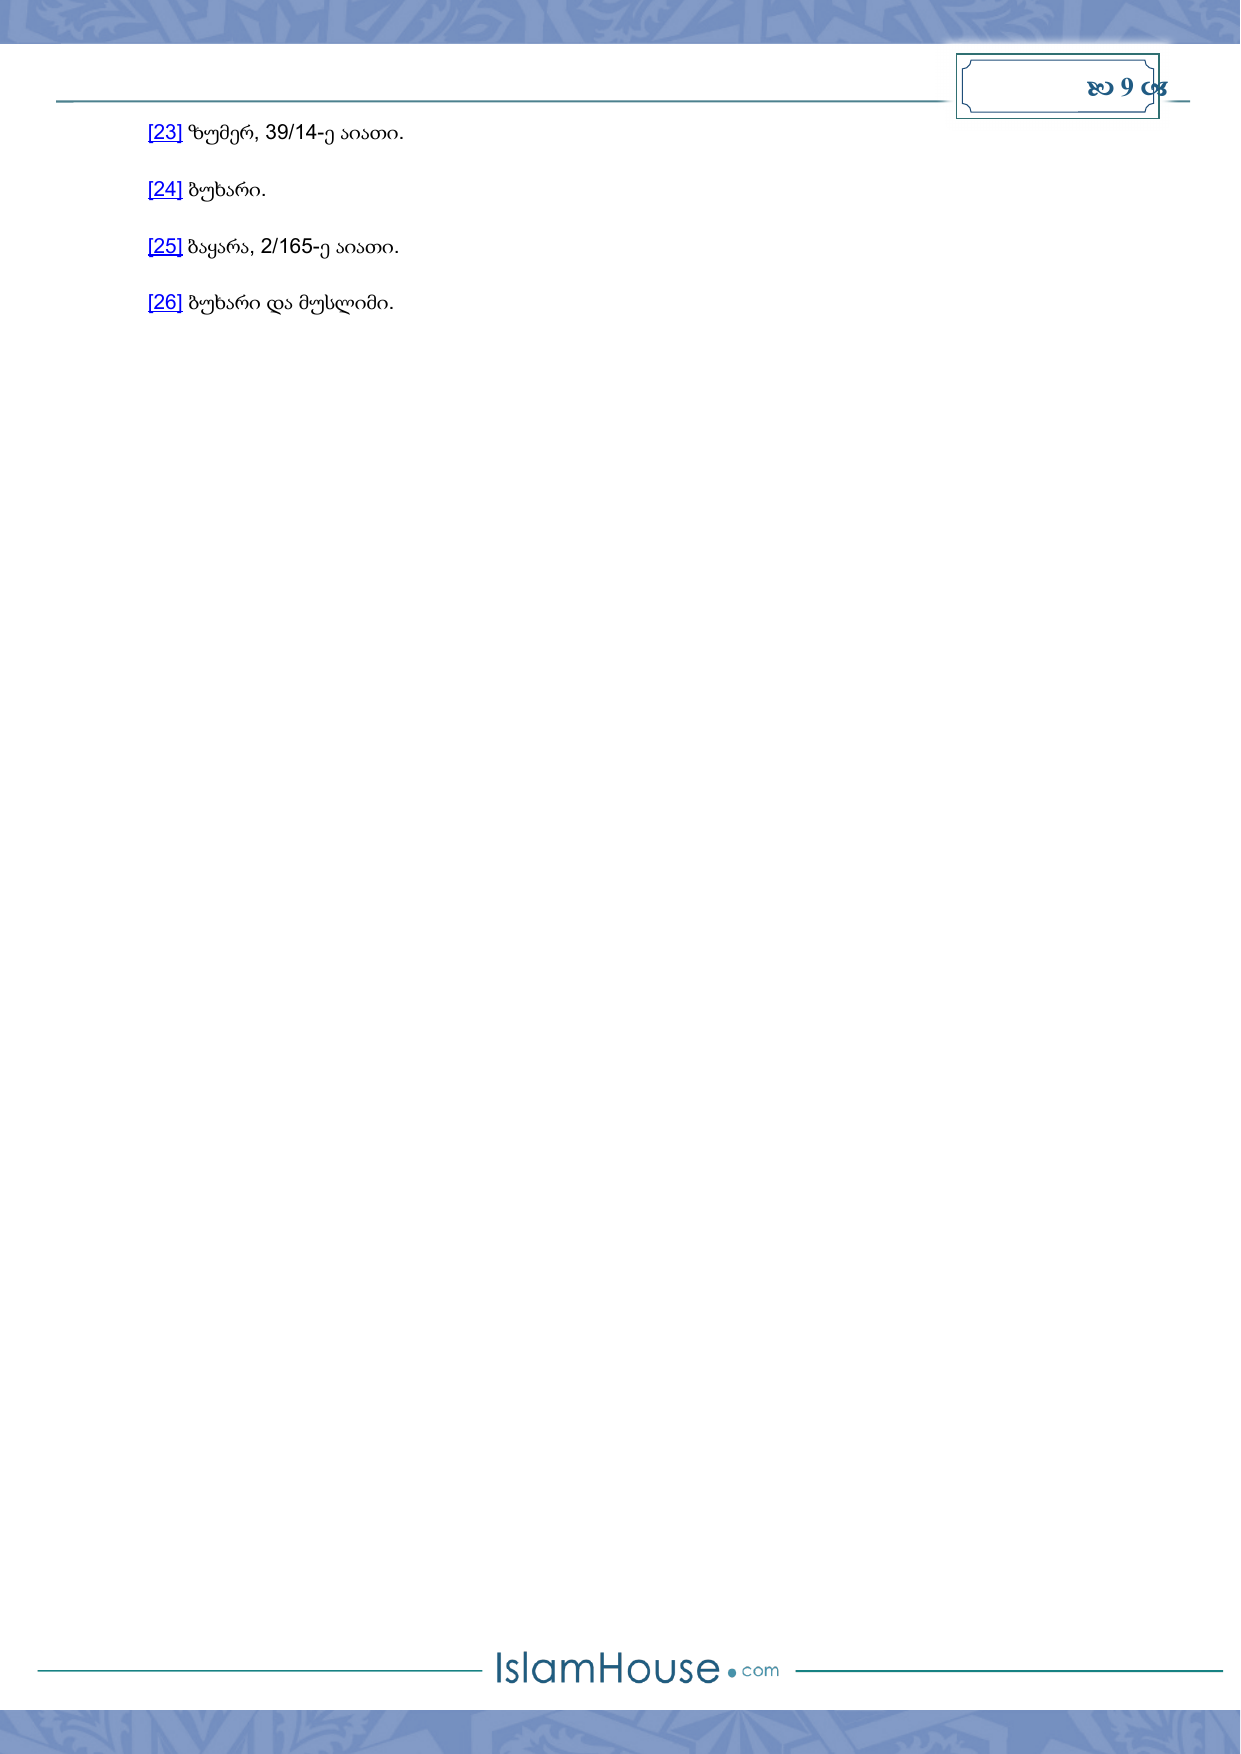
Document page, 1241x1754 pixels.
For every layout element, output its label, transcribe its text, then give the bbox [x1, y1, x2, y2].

text [25] ბაყარა, 2/165-ე აიათი. [148, 231, 1092, 259]
picture [487, 1646, 1224, 1691]
picture [28, 1645, 483, 1691]
text [24] ბუხარი. [148, 175, 1092, 202]
text [23] ზუმერ, 39/14-ე აიათი. [148, 118, 1092, 146]
text [26] ბუხარი და მუსლიმი. [148, 288, 1092, 316]
